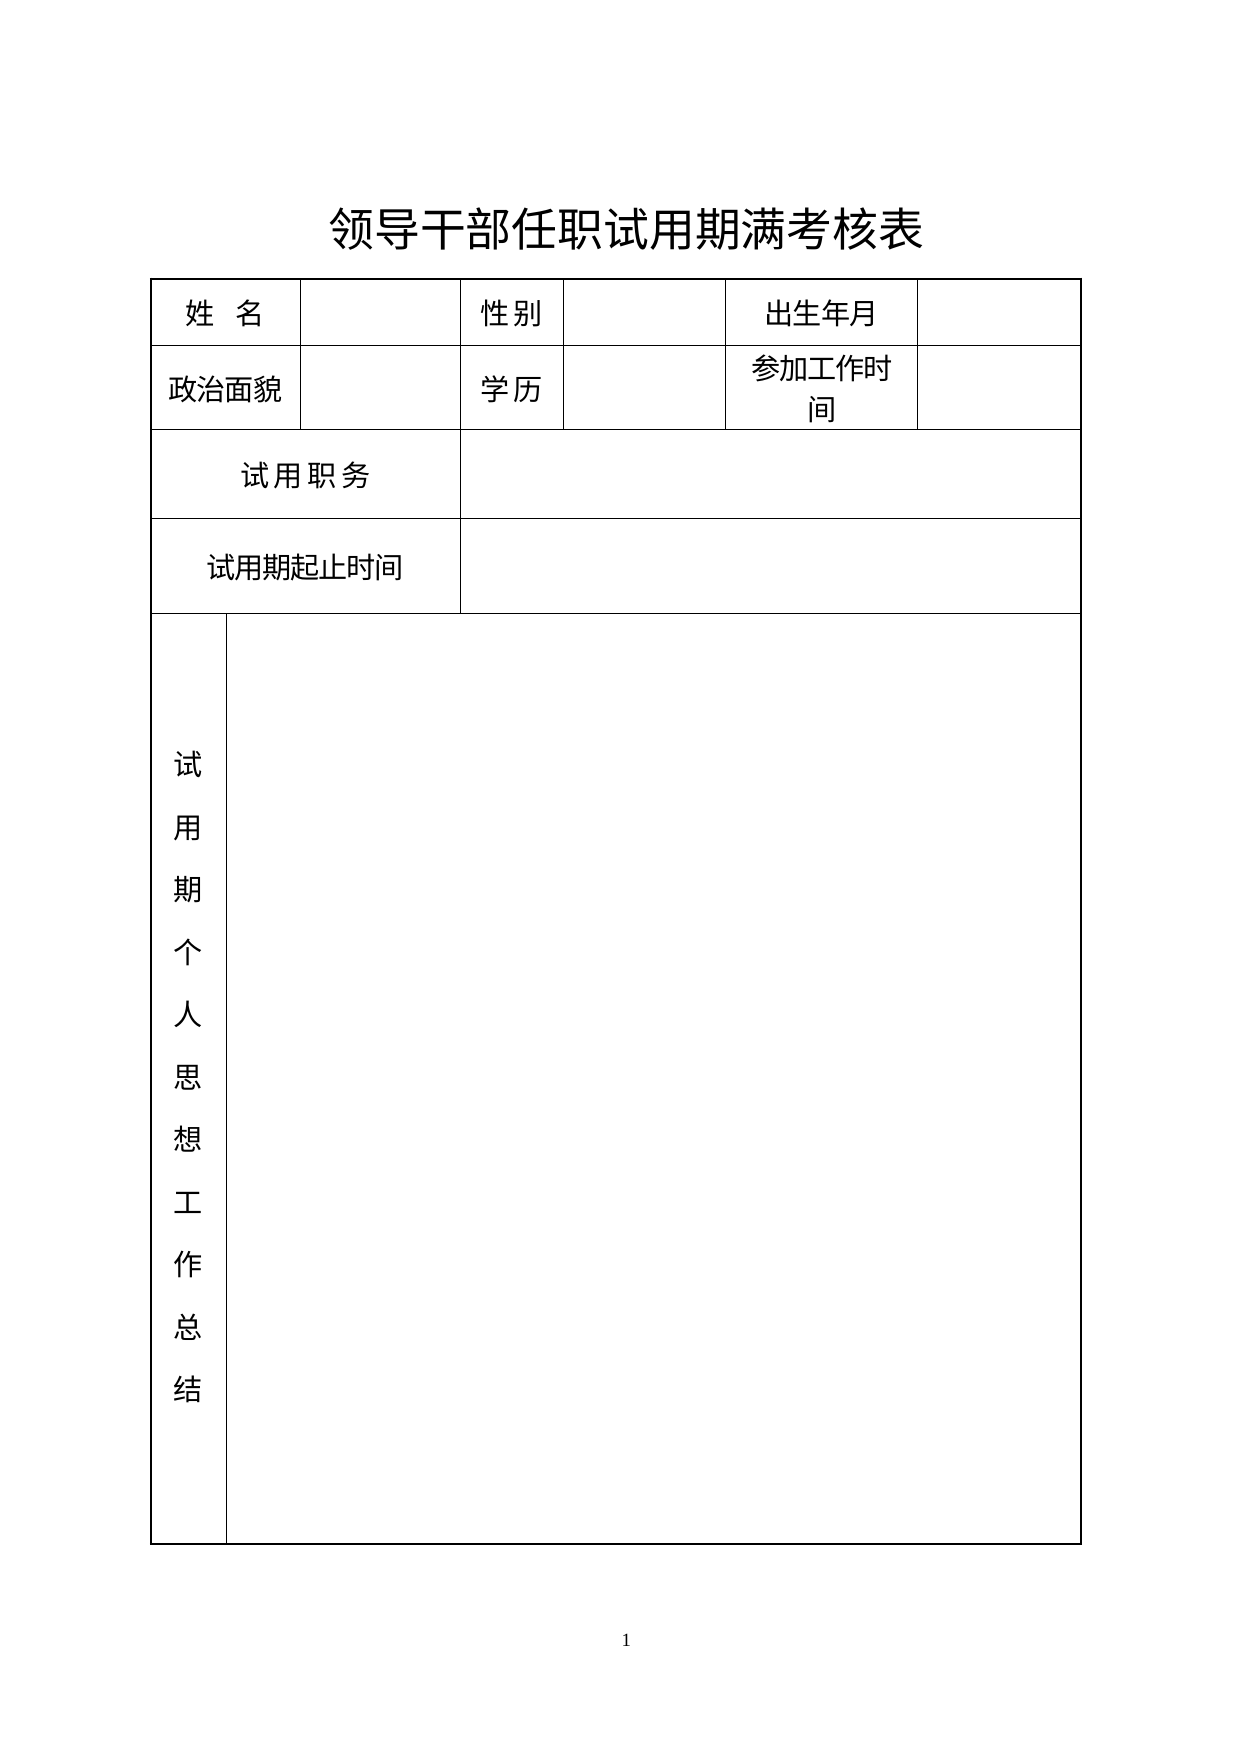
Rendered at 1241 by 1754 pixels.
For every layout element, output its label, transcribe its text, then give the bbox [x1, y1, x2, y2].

table_cell [461, 430, 1080, 518]
table_cell [461, 519, 1080, 613]
table_header [564, 280, 725, 345]
table_cell [227, 614, 1080, 1543]
table_cell [918, 346, 1080, 429]
table_cell 试用期起止时间 [152, 519, 460, 613]
table_header [301, 280, 460, 345]
table_header 出生年月 [726, 280, 917, 345]
table_header 姓 名 [152, 280, 300, 345]
table_cell 政治面貌 [152, 346, 300, 429]
table_cell 试 用 职 务 [152, 430, 460, 518]
table_header [918, 280, 1080, 345]
table_header 性 别 [461, 280, 563, 345]
table_cell 试 用 期 个 人 思 想 工 作 总 结 [152, 614, 226, 1543]
table_cell [564, 346, 725, 429]
table_cell [301, 346, 460, 429]
text 领导干部任职试用期满考核表 [165, 178, 1087, 276]
table_cell 学 历 [461, 346, 563, 429]
table_cell 参加工作时间 [726, 346, 917, 429]
